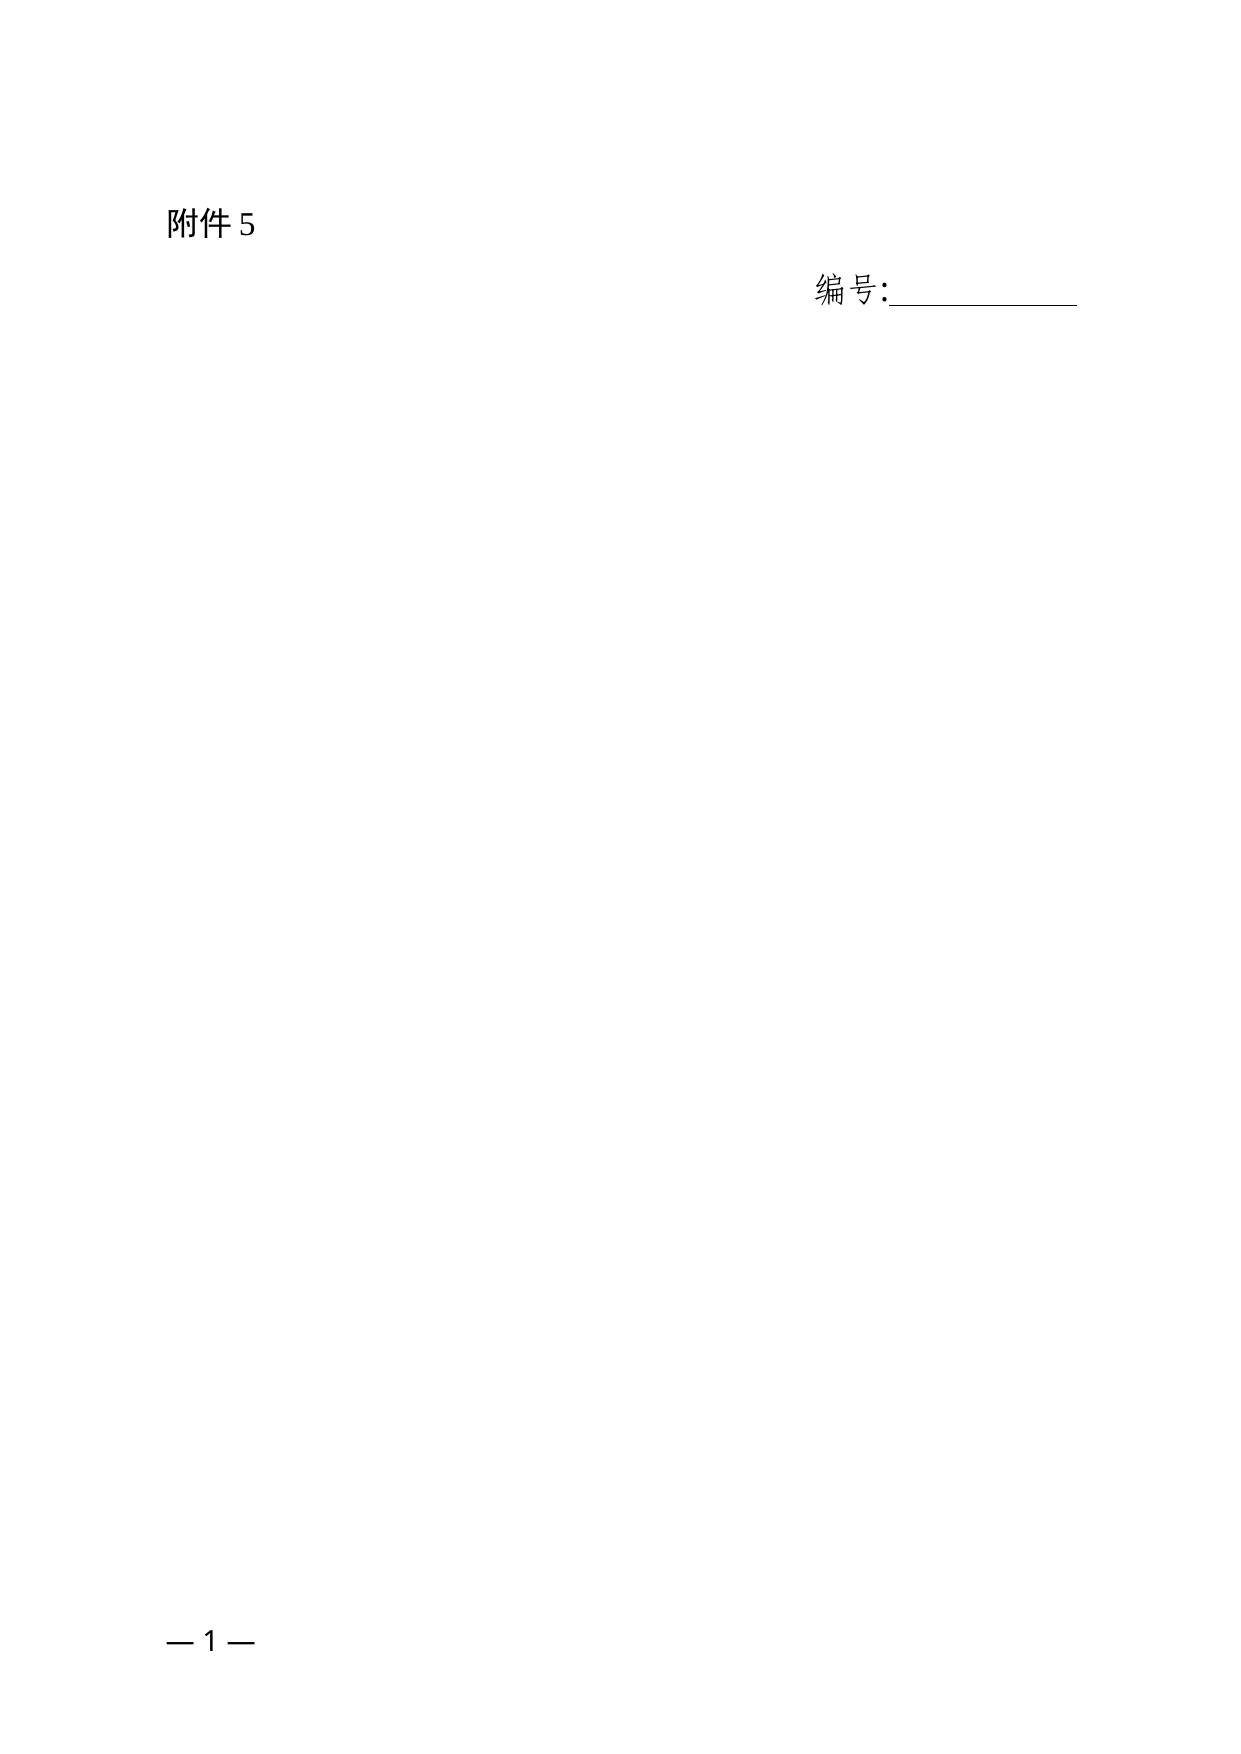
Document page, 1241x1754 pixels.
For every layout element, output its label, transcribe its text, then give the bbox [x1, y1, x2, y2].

text 编号: [165, 255, 1087, 320]
text 附件5 [165, 190, 1087, 255]
